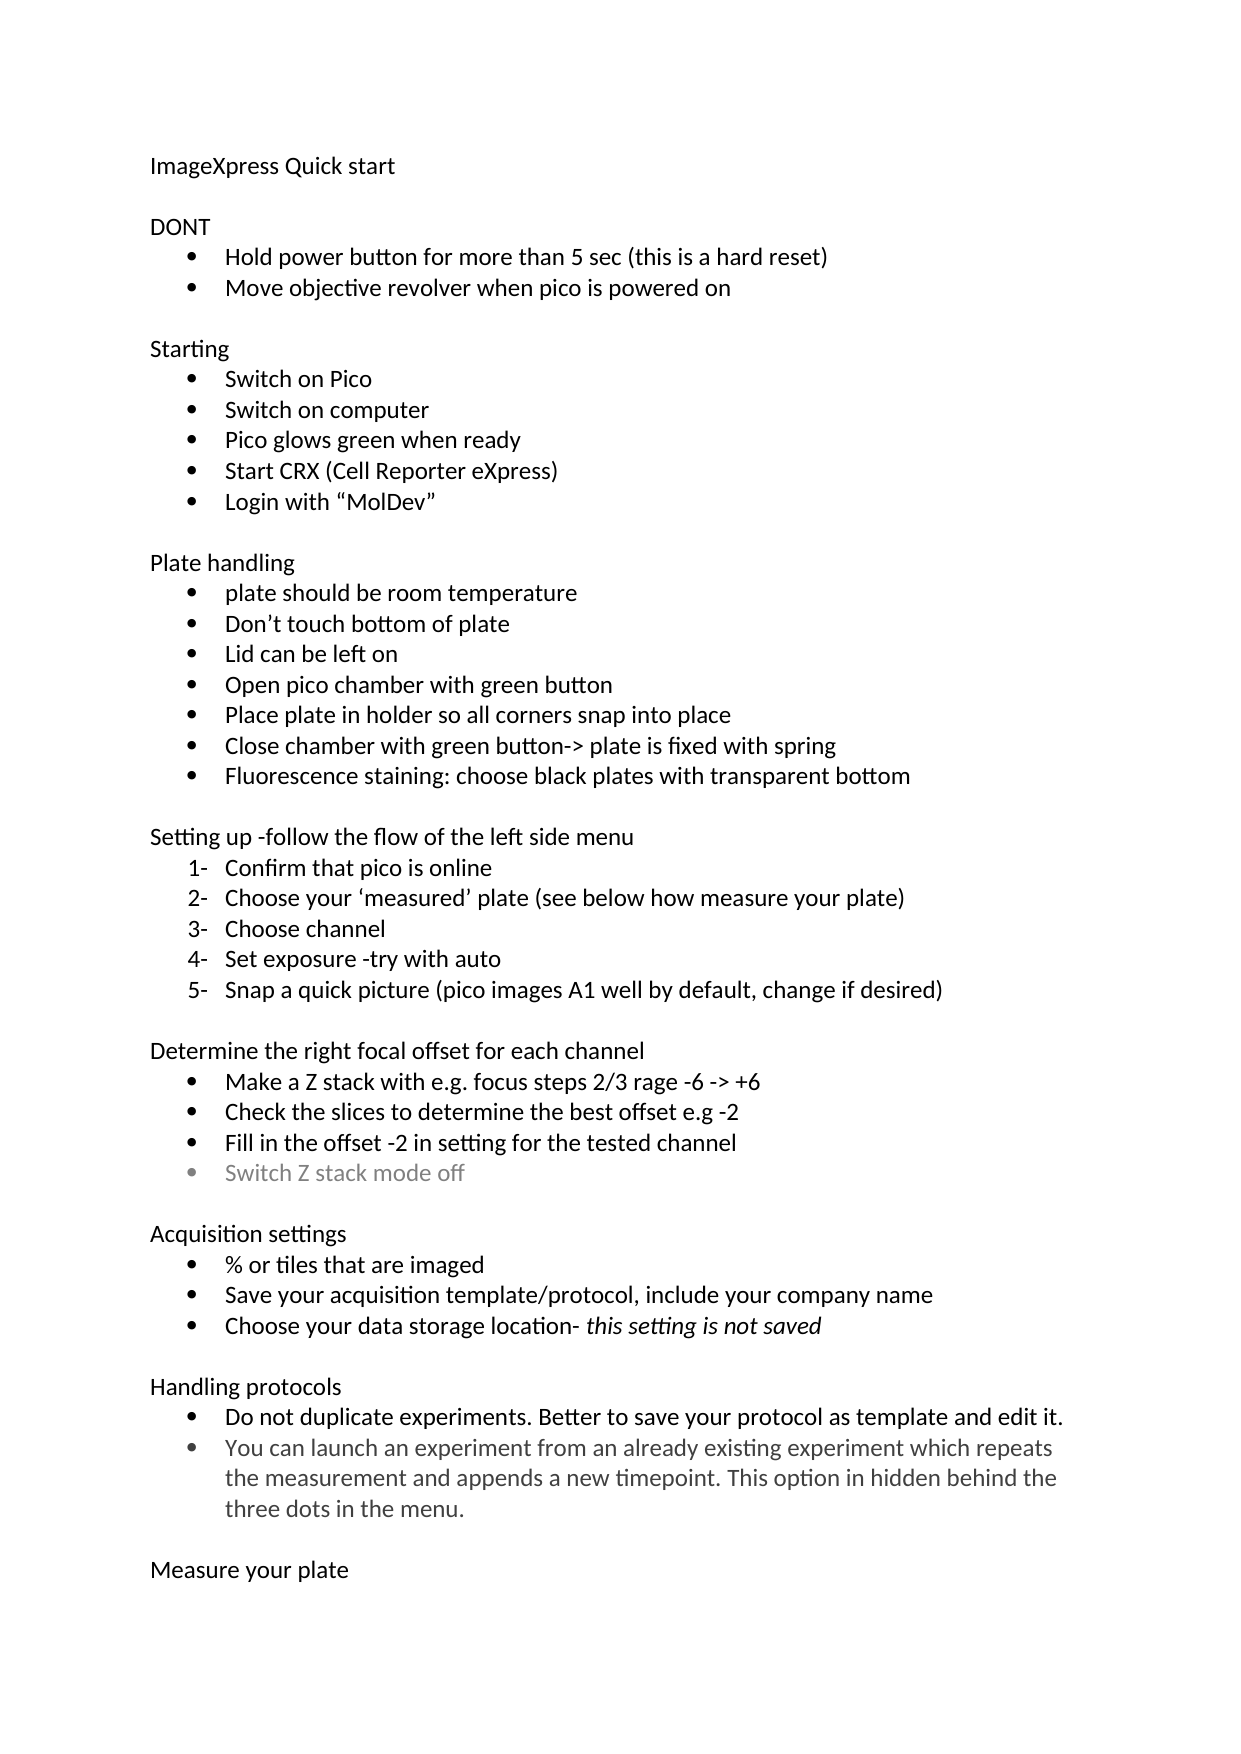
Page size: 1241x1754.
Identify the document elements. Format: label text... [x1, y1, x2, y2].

list Switch on Pico [187, 364, 1090, 394]
list Save your acquisition template/protocol, include your company name [187, 1279, 1090, 1310]
text Handling protocols [150, 1371, 1090, 1401]
list Set exposure -try with auto [187, 943, 1090, 974]
list Hold power button for more than 5 sec (this is a hard reset) [187, 242, 1090, 272]
text DONT [150, 211, 1090, 242]
text Acquisition settings [150, 1218, 1090, 1249]
list Make a Z stack with e.g. focus steps 2/3 rage -6 -> +6 [187, 1066, 1090, 1096]
text Starting [150, 333, 1090, 364]
list plate should be room temperature [187, 577, 1090, 608]
list Fill in the offset -2 in setting for the tested channel [187, 1127, 1090, 1157]
list Do not duplicate experiments. Better to save your protocol as template and edit it. [187, 1401, 1090, 1432]
list You can launch an experiment from an already existing experiment which repeats the measurement and appends a new timepoint. This option in hidden behind the three dots in the menu. [187, 1432, 1090, 1523]
text Determine the right focal offset for each channel [150, 1035, 1090, 1066]
list Start CRX (Cell Reporter eXpress) [187, 455, 1090, 486]
text Plate handling [150, 547, 1090, 577]
list Don’t touch bottom of plate [187, 608, 1090, 638]
list Place plate in holder so all corners snap into place [187, 699, 1090, 730]
list Move objective revolver when pico is powered on [187, 272, 1090, 303]
text ImageXpress Quick start [150, 150, 1090, 181]
list Open pico chamber with green button [187, 669, 1090, 699]
list Lid can be left on [187, 638, 1090, 669]
list Close chamber with green button-> plate is fixed with spring [187, 730, 1090, 760]
list Pico glows green when ready [187, 425, 1090, 455]
list Login with “MolDev” [187, 486, 1090, 516]
list Switch Z stack mode off [187, 1157, 1090, 1188]
list Choose your ‘measured’ plate (see below how measure your plate) [187, 882, 1090, 913]
list Fluorescence staining: choose black plates with transparent bottom [187, 760, 1090, 791]
text Measure your plate [150, 1554, 1090, 1584]
list Check the slices to determine the best offset e.g -2 [187, 1096, 1090, 1127]
list Choose your data storage location- this setting is not saved [187, 1310, 1090, 1340]
text Setting up -follow the flow of the left side menu [150, 821, 1090, 852]
list % or tiles that are imaged [187, 1249, 1090, 1279]
list Choose channel [187, 913, 1090, 943]
list Confirm that pico is online [187, 852, 1090, 882]
list Snap a quick picture (pico images A1 well by default, change if desired) [187, 974, 1090, 1004]
list Switch on computer [187, 394, 1090, 425]
